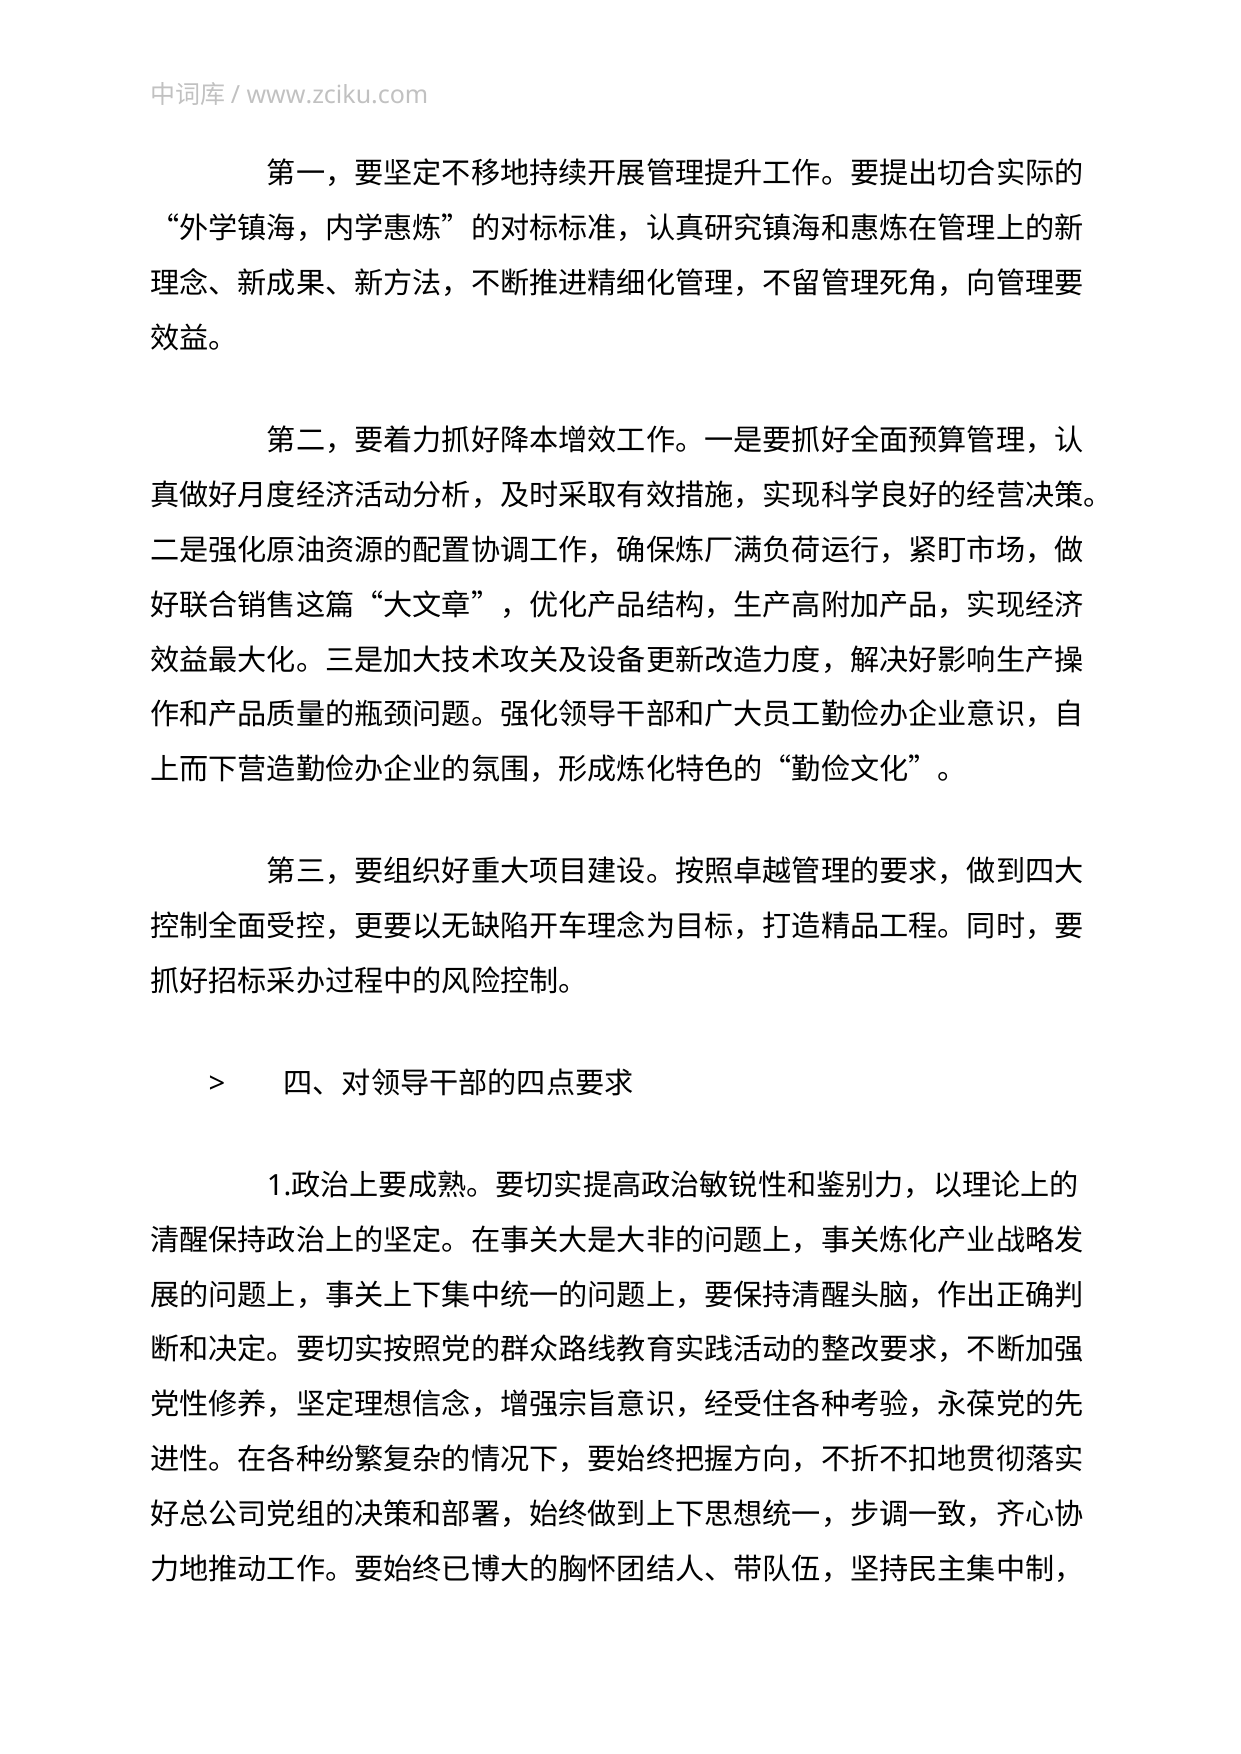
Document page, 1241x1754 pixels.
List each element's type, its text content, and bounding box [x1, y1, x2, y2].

text 第三，要组织好重大项目建设。按照卓越管理的要求，做到四大控制全面受控，更要以无缺陷开车理念为目标，打造精品工程。同时，要抓好招标采办过程中的风险控制。 [150, 848, 1090, 1000]
text 第二，要着力抓好降本增效工作。一是要抓好全面预算管理，认真做好月度经济活动分析，及时采取有效措施，实现科学良好的经营决策。二是强化原油资源的配置协调工作，确保炼厂满负荷运行，紧盯市场，做好联合销售这篇“大文章”，优化产品结构，生产高附加产品，实现经济效益最大化。三是加大技术攻关及设备更新改造力度，解决好影响生产操作和产品质量的瓶颈问题。强化领导干部和广大员工勤俭办企业意识，自上而下营造勤俭办企业的氛围，形成炼化特色的“勤俭文化”。 [150, 416, 1090, 788]
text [150, 1161, 1090, 1588]
text > 四、对领导干部的四点要求 [150, 1059, 1090, 1102]
text 第一，要坚定不移地持续开展管理提升工作。要提出切合实际的“外学镇海，内学惠炼”的对标标准，认真研究镇海和惠炼在管理上的新理念、新成果、新方法，不断推进精细化管理，不留管理死角，向管理要效益。 [150, 150, 1090, 357]
